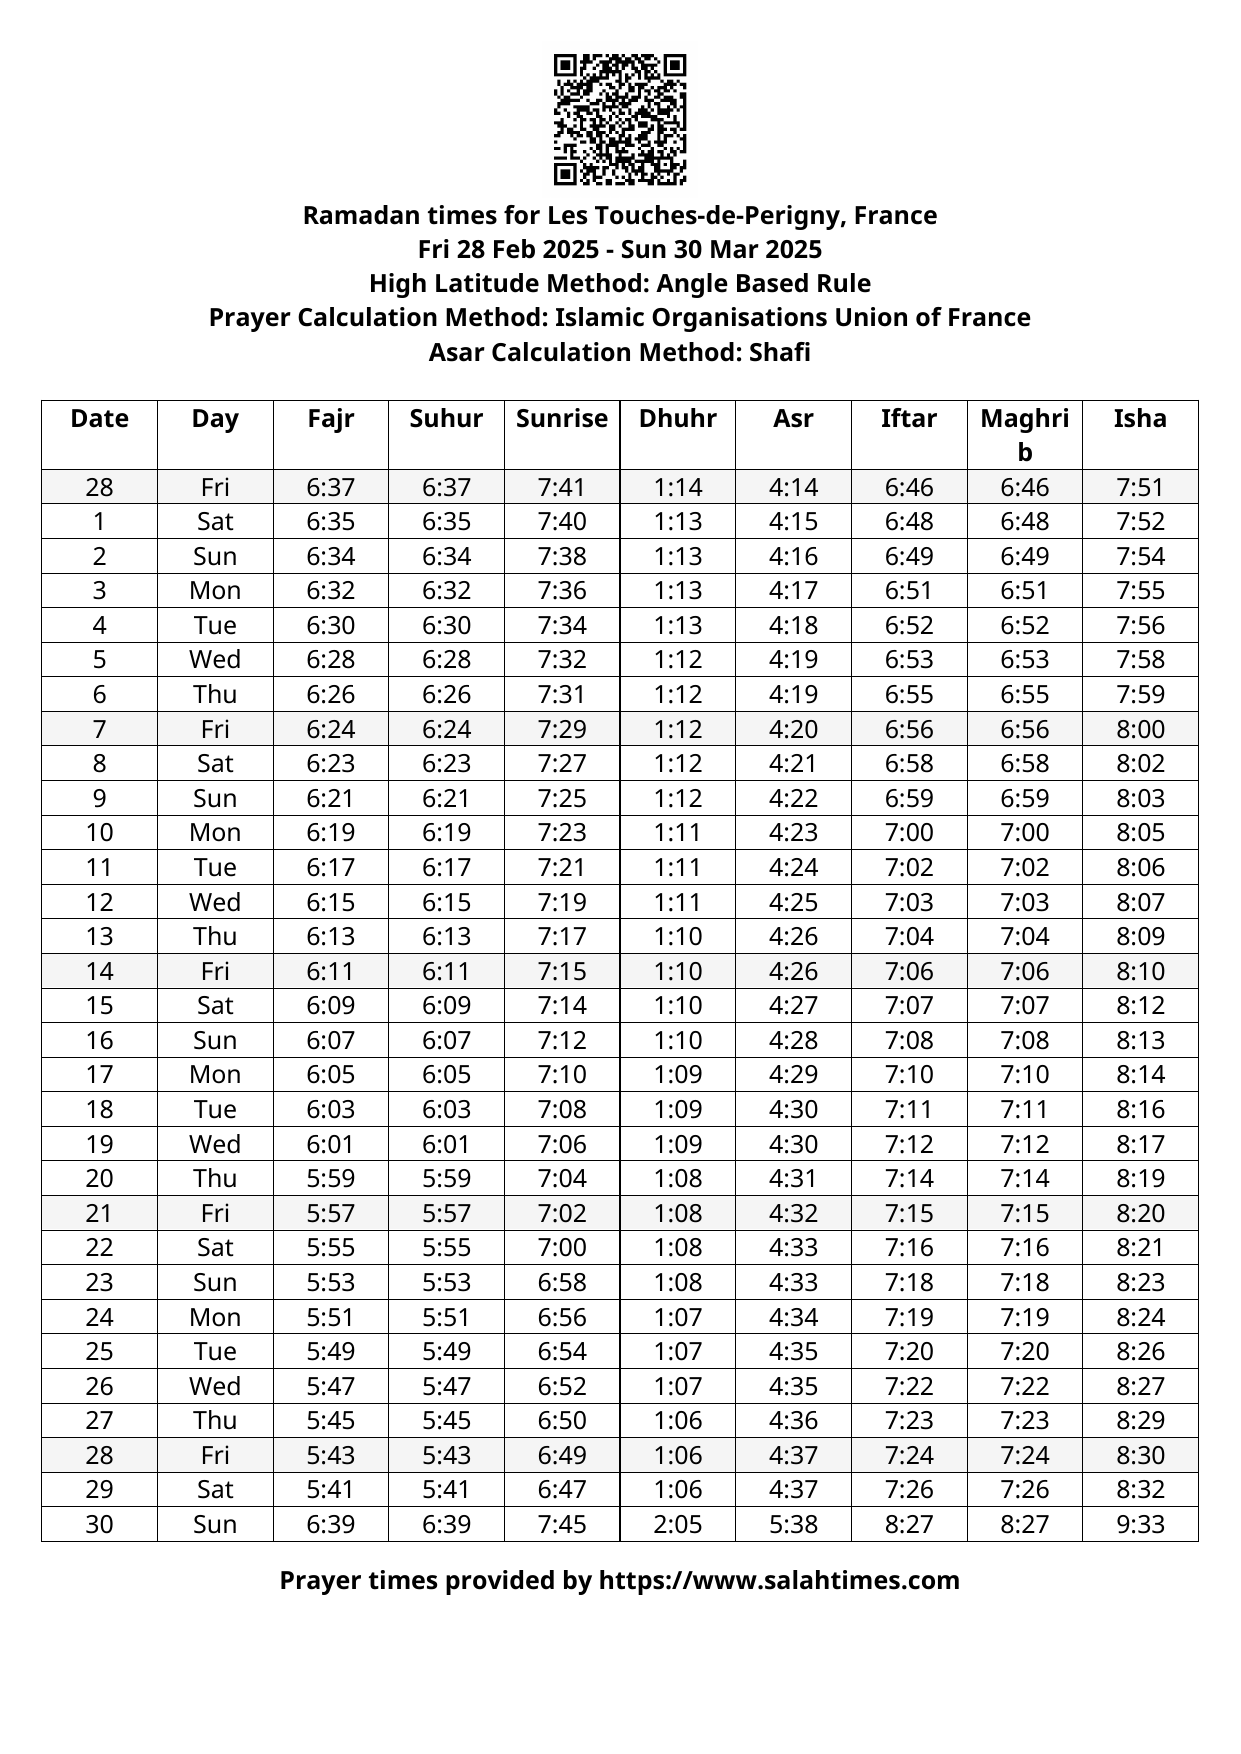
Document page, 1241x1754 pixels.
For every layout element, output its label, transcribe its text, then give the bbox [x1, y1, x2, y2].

table_cell 6:48 [852, 504, 967, 538]
table_cell 7:08 [505, 1092, 619, 1126]
table_cell 7:26 [852, 1473, 967, 1506]
table_cell 1:12 [621, 746, 735, 780]
table_cell 6:32 [274, 574, 388, 607]
table_cell Sun [158, 539, 273, 572]
table_cell 6:30 [389, 608, 504, 642]
table_cell 7:24 [968, 1438, 1082, 1472]
table_cell 17 [42, 1058, 157, 1091]
table_cell Wed [158, 1369, 273, 1402]
table_cell 4 [42, 608, 157, 642]
table_cell 4:37 [736, 1473, 851, 1506]
table_cell 7:02 [852, 850, 967, 884]
table_cell 4:26 [736, 954, 851, 987]
table_cell 5:59 [274, 1161, 388, 1195]
table_cell Wed [158, 885, 273, 918]
table_cell 8:32 [1083, 1473, 1198, 1506]
table_cell 6:56 [968, 712, 1082, 745]
table_cell 6:37 [389, 470, 504, 503]
table_cell 7:18 [968, 1265, 1082, 1299]
table_cell 1:09 [621, 1058, 735, 1091]
table_cell Wed [158, 1127, 273, 1160]
table_cell Fri [158, 1196, 273, 1229]
table_cell 4:26 [736, 919, 851, 953]
table_cell 6:49 [852, 539, 967, 572]
table_cell 4:30 [736, 1127, 851, 1160]
table_cell 7:04 [505, 1161, 619, 1195]
table_cell 1:10 [621, 1023, 735, 1057]
table_cell 6:59 [968, 781, 1082, 814]
table_cell 7:34 [505, 608, 619, 642]
table_cell 6:53 [968, 643, 1082, 676]
table_cell 6:46 [852, 470, 967, 503]
table_cell 6:52 [968, 608, 1082, 642]
table_cell 8:10 [1083, 954, 1198, 987]
table_cell 8:12 [1083, 989, 1198, 1022]
table_cell 4:35 [736, 1334, 851, 1368]
table_cell 6:23 [274, 746, 388, 780]
table_cell 4:20 [736, 712, 851, 745]
table_cell 7:38 [505, 539, 619, 572]
table_cell 9 [42, 781, 157, 814]
table_cell 5:51 [274, 1300, 388, 1333]
table_header Dhuhr [621, 401, 735, 469]
table_header Date [42, 401, 157, 469]
table_cell Tue [158, 850, 273, 884]
table_cell 6:17 [389, 850, 504, 884]
table_header Asr [736, 401, 851, 469]
table_cell 6:21 [274, 781, 388, 814]
table_cell 4:19 [736, 643, 851, 676]
table_cell 4:22 [736, 781, 851, 814]
table_cell 4:23 [736, 816, 851, 849]
table_cell 7:20 [968, 1334, 1082, 1368]
table_cell Fri [158, 712, 273, 745]
table_cell 7:25 [505, 781, 619, 814]
table_cell 5:59 [389, 1161, 504, 1195]
table_cell 18 [42, 1092, 157, 1126]
table_cell 6:05 [274, 1058, 388, 1091]
table_cell 5:43 [274, 1438, 388, 1472]
table_cell 5:47 [389, 1369, 504, 1402]
table_cell 8:00 [1083, 712, 1198, 745]
table_cell Sat [158, 504, 273, 538]
table_cell Tue [158, 608, 273, 642]
table_cell 7:23 [968, 1404, 1082, 1437]
table_cell 7:19 [968, 1300, 1082, 1333]
table_cell 5:57 [389, 1196, 504, 1229]
table_cell 14 [42, 954, 157, 987]
table_cell 8:26 [1083, 1334, 1198, 1368]
table_cell 1:13 [621, 574, 735, 607]
table_cell 12 [42, 885, 157, 918]
table_cell 24 [42, 1300, 157, 1333]
table_cell 6:39 [389, 1507, 504, 1541]
table_cell Fri [158, 1438, 273, 1472]
table_cell 6:54 [505, 1334, 619, 1368]
table_cell 4:16 [736, 539, 851, 572]
table_cell 6:19 [389, 816, 504, 849]
table_cell 6:39 [274, 1507, 388, 1541]
table_cell 7:07 [852, 989, 967, 1022]
table_cell 8:29 [1083, 1404, 1198, 1437]
table_cell 7:07 [968, 989, 1082, 1022]
table_cell 22 [42, 1231, 157, 1264]
table_cell 4:14 [736, 470, 851, 503]
table_header Maghrib [968, 401, 1082, 469]
table_header Iftar [852, 401, 967, 469]
table_cell 1:06 [621, 1473, 735, 1506]
table_cell 7:59 [1083, 677, 1198, 711]
table_cell 4:33 [736, 1231, 851, 1264]
table_cell 4:27 [736, 989, 851, 1022]
table_cell 1:09 [621, 1092, 735, 1126]
table_cell 7:19 [505, 885, 619, 918]
table_cell 4:17 [736, 574, 851, 607]
table_cell 6:11 [389, 954, 504, 987]
table_cell 8:17 [1083, 1127, 1198, 1160]
table_cell 6:59 [852, 781, 967, 814]
table_cell Sun [158, 781, 273, 814]
table_cell 7:23 [852, 1404, 967, 1437]
table_cell 6:03 [274, 1092, 388, 1126]
table_cell 6:58 [505, 1265, 619, 1299]
table_cell Sat [158, 989, 273, 1022]
table_cell 1:06 [621, 1404, 735, 1437]
table_cell 4:15 [736, 504, 851, 538]
table_cell Mon [158, 574, 273, 607]
table_cell 1:07 [621, 1334, 735, 1368]
table_cell 4:24 [736, 850, 851, 884]
table_cell 7:24 [852, 1438, 967, 1472]
table_cell 7:11 [852, 1092, 967, 1126]
table_cell Wed [158, 643, 273, 676]
table_cell 6:15 [389, 885, 504, 918]
table_cell 7:56 [1083, 608, 1198, 642]
table_cell 5 [42, 643, 157, 676]
table_cell 1:11 [621, 816, 735, 849]
table_cell 7:12 [505, 1023, 619, 1057]
table_cell 8:27 [968, 1507, 1082, 1541]
table_cell 26 [42, 1369, 157, 1402]
table_cell 8:14 [1083, 1058, 1198, 1091]
table_cell 6:07 [274, 1023, 388, 1057]
table_header Sunrise [505, 401, 619, 469]
table_cell 6:09 [389, 989, 504, 1022]
table_cell 1:07 [621, 1300, 735, 1333]
table_cell 4:18 [736, 608, 851, 642]
table_cell 7:31 [505, 677, 619, 711]
table_cell 4:33 [736, 1265, 851, 1299]
table_cell 6:28 [274, 643, 388, 676]
table_cell 5:41 [274, 1473, 388, 1506]
table_cell 8:27 [852, 1507, 967, 1541]
table_cell 5:55 [389, 1231, 504, 1264]
table_cell 7:27 [505, 746, 619, 780]
table_cell 6 [42, 677, 157, 711]
table_cell 7:22 [852, 1369, 967, 1402]
table_cell 6:37 [274, 470, 388, 503]
table_cell 7:02 [968, 850, 1082, 884]
table_cell 25 [42, 1334, 157, 1368]
table_cell 4:30 [736, 1092, 851, 1126]
table_cell 7:22 [968, 1369, 1082, 1402]
table_cell Sat [158, 746, 273, 780]
table_cell 5:45 [274, 1404, 388, 1437]
table_cell 6:24 [389, 712, 504, 745]
table_cell 6:17 [274, 850, 388, 884]
table_cell 6:34 [389, 539, 504, 572]
table_cell 11 [42, 850, 157, 884]
table_cell Thu [158, 1404, 273, 1437]
table_header Day [158, 401, 273, 469]
table_cell 4:34 [736, 1300, 851, 1333]
table_cell Sat [158, 1473, 273, 1506]
table_cell Tue [158, 1334, 273, 1368]
table_cell 4:32 [736, 1196, 851, 1229]
table_cell 7 [42, 712, 157, 745]
table_cell 6:01 [274, 1127, 388, 1160]
table_cell 2 [42, 539, 157, 572]
table_cell 7:00 [852, 816, 967, 849]
table_cell 7:45 [505, 1507, 619, 1541]
table_cell 5:53 [389, 1265, 504, 1299]
table_cell 6:23 [389, 746, 504, 780]
table_cell 5:53 [274, 1265, 388, 1299]
table_cell 1:08 [621, 1196, 735, 1229]
table_cell 6:15 [274, 885, 388, 918]
table_cell 6:05 [389, 1058, 504, 1091]
table_cell 29 [42, 1473, 157, 1506]
table_cell 7:03 [968, 885, 1082, 918]
table_cell 6:55 [968, 677, 1082, 711]
text Asar Calculation Method: Shafi [42, 334, 1198, 368]
table_cell 7:15 [968, 1196, 1082, 1229]
table_cell 7:14 [505, 989, 619, 1022]
table_cell 8:27 [1083, 1369, 1198, 1402]
table_cell 6:21 [389, 781, 504, 814]
table_cell Mon [158, 816, 273, 849]
table_cell 6:46 [968, 470, 1082, 503]
table_header Isha [1083, 401, 1198, 469]
table_cell 3 [42, 574, 157, 607]
table_cell 4:37 [736, 1438, 851, 1472]
table_cell 6:35 [274, 504, 388, 538]
table_cell 7:55 [1083, 574, 1198, 607]
table_cell 1:09 [621, 1127, 735, 1160]
table_cell 1:06 [621, 1438, 735, 1472]
table_cell 6:58 [968, 746, 1082, 780]
table_header Fajr [274, 401, 388, 469]
table_cell 7:23 [505, 816, 619, 849]
table_cell 4:19 [736, 677, 851, 711]
table_cell 6:50 [505, 1404, 619, 1437]
table_cell 7:20 [852, 1334, 967, 1368]
table_cell Sun [158, 1023, 273, 1057]
table_cell 7:12 [968, 1127, 1082, 1160]
table_cell 7:19 [852, 1300, 967, 1333]
table_cell 6:52 [505, 1369, 619, 1402]
table_cell 5:49 [389, 1334, 504, 1368]
table_cell 23 [42, 1265, 157, 1299]
table_cell 1:12 [621, 643, 735, 676]
table_header Suhur [389, 401, 504, 469]
table_cell 4:35 [736, 1369, 851, 1402]
table_cell 1:11 [621, 850, 735, 884]
table_cell Fri [158, 954, 273, 987]
table_cell 7:15 [852, 1196, 967, 1229]
table_cell 5:55 [274, 1231, 388, 1264]
table_cell 5:47 [274, 1369, 388, 1402]
table_cell 1:13 [621, 539, 735, 572]
table_cell 6:30 [274, 608, 388, 642]
table_cell 6:51 [852, 574, 967, 607]
table_cell 6:51 [968, 574, 1082, 607]
table_cell 7:41 [505, 470, 619, 503]
table_cell Sun [158, 1265, 273, 1299]
table_cell 7:14 [968, 1161, 1082, 1195]
table_cell 4:36 [736, 1404, 851, 1437]
table_cell 7:15 [505, 954, 619, 987]
table_cell 15 [42, 989, 157, 1022]
table_cell 5:38 [736, 1507, 851, 1541]
table_cell 7:52 [1083, 504, 1198, 538]
table_cell 6:53 [852, 643, 967, 676]
table_cell 1:08 [621, 1265, 735, 1299]
table_cell Mon [158, 1058, 273, 1091]
table_cell 4:28 [736, 1023, 851, 1057]
table_cell 7:06 [968, 954, 1082, 987]
table_cell 6:09 [274, 989, 388, 1022]
table_cell 6:52 [852, 608, 967, 642]
table_cell 6:49 [968, 539, 1082, 572]
table_cell 6:32 [389, 574, 504, 607]
table_cell 5:51 [389, 1300, 504, 1333]
table_cell 8:07 [1083, 885, 1198, 918]
table_cell 1:07 [621, 1369, 735, 1402]
table_cell 20 [42, 1161, 157, 1195]
table_cell 6:01 [389, 1127, 504, 1160]
table_cell 7:17 [505, 919, 619, 953]
table_cell 8:05 [1083, 816, 1198, 849]
table_cell 7:10 [968, 1058, 1082, 1091]
table_cell 7:32 [505, 643, 619, 676]
table_cell 8:16 [1083, 1092, 1198, 1126]
table_cell 7:04 [852, 919, 967, 953]
table_cell 1:14 [621, 470, 735, 503]
table_cell 8 [42, 746, 157, 780]
table_cell 5:41 [389, 1473, 504, 1506]
table_cell 8:03 [1083, 781, 1198, 814]
table_cell 8:13 [1083, 1023, 1198, 1057]
table_cell 1 [42, 504, 157, 538]
table_cell Thu [158, 677, 273, 711]
table_cell 8:02 [1083, 746, 1198, 780]
table_cell 7:08 [852, 1023, 967, 1057]
table_cell 6:55 [852, 677, 967, 711]
table_cell 6:24 [274, 712, 388, 745]
table_cell 1:12 [621, 781, 735, 814]
table_cell 1:13 [621, 608, 735, 642]
table_cell 19 [42, 1127, 157, 1160]
table_cell 1:10 [621, 919, 735, 953]
table_cell 28 [42, 1438, 157, 1472]
table_cell 7:00 [968, 816, 1082, 849]
table_cell 4:29 [736, 1058, 851, 1091]
table_cell 8:09 [1083, 919, 1198, 953]
table_cell 1:10 [621, 954, 735, 987]
table_cell 13 [42, 919, 157, 953]
table_cell Thu [158, 1161, 273, 1195]
table_cell 7:00 [505, 1231, 619, 1264]
table_cell 6:26 [274, 677, 388, 711]
table_cell 6:28 [389, 643, 504, 676]
table_cell 7:08 [968, 1023, 1082, 1057]
table_cell Sun [158, 1507, 273, 1541]
table_cell 6:56 [505, 1300, 619, 1333]
table_cell 6:03 [389, 1092, 504, 1126]
table_cell Tue [158, 1092, 273, 1126]
table_cell 6:13 [274, 919, 388, 953]
table_cell 6:19 [274, 816, 388, 849]
table_cell 7:06 [852, 954, 967, 987]
text Fri 28 Feb 2025 - Sun 30 Mar 2025 [42, 232, 1198, 266]
text Ramadan times for Les Touches-de-Perigny, France [42, 198, 1198, 232]
table_cell 6:26 [389, 677, 504, 711]
text Prayer times provided by https://www.salahtimes.com [42, 1563, 1198, 1597]
table_cell 7:36 [505, 574, 619, 607]
table_cell 7:12 [852, 1127, 967, 1160]
table_cell 7:10 [852, 1058, 967, 1091]
text High Latitude Method: Angle Based Rule [42, 266, 1198, 300]
table_cell 8:20 [1083, 1196, 1198, 1229]
table_cell 7:16 [968, 1231, 1082, 1264]
table_cell 7:16 [852, 1231, 967, 1264]
table_cell Sat [158, 1231, 273, 1264]
table_cell 6:11 [274, 954, 388, 987]
table_cell 7:06 [505, 1127, 619, 1160]
table_cell 7:29 [505, 712, 619, 745]
table_cell 6:47 [505, 1473, 619, 1506]
table_cell 7:54 [1083, 539, 1198, 572]
table_cell 7:51 [1083, 470, 1198, 503]
table_cell 1:10 [621, 989, 735, 1022]
table_cell 8:23 [1083, 1265, 1198, 1299]
table_cell 6:48 [968, 504, 1082, 538]
table_cell 1:13 [621, 504, 735, 538]
table_cell 6:34 [274, 539, 388, 572]
table_cell 9:33 [1083, 1507, 1198, 1541]
table_cell 10 [42, 816, 157, 849]
table_cell Thu [158, 919, 273, 953]
table_cell 28 [42, 470, 157, 503]
table_cell 6:13 [389, 919, 504, 953]
table_cell 7:58 [1083, 643, 1198, 676]
table_cell 7:26 [968, 1473, 1082, 1506]
table_cell 8:06 [1083, 850, 1198, 884]
table_cell 30 [42, 1507, 157, 1541]
table_cell 8:24 [1083, 1300, 1198, 1333]
table_cell 1:12 [621, 677, 735, 711]
table_cell 6:58 [852, 746, 967, 780]
table_cell 1:11 [621, 885, 735, 918]
picture [542, 41, 699, 198]
table_cell 1:08 [621, 1231, 735, 1264]
table_cell 6:49 [505, 1438, 619, 1472]
table_cell 2:05 [621, 1507, 735, 1541]
table_cell 8:19 [1083, 1161, 1198, 1195]
table_cell 7:10 [505, 1058, 619, 1091]
table_cell 1:12 [621, 712, 735, 745]
table_cell 4:25 [736, 885, 851, 918]
table_cell 7:04 [968, 919, 1082, 953]
table_cell 6:07 [389, 1023, 504, 1057]
table_cell 5:43 [389, 1438, 504, 1472]
table_cell 5:49 [274, 1334, 388, 1368]
table_cell 7:11 [968, 1092, 1082, 1126]
text Prayer Calculation Method: Islamic Organisations Union of France [42, 300, 1198, 334]
table_cell Mon [158, 1300, 273, 1333]
table_cell 21 [42, 1196, 157, 1229]
table_cell 4:21 [736, 746, 851, 780]
table_cell 1:08 [621, 1161, 735, 1195]
table_cell 5:45 [389, 1404, 504, 1437]
table_cell 7:21 [505, 850, 619, 884]
table_cell 7:02 [505, 1196, 619, 1229]
table_cell 6:35 [389, 504, 504, 538]
table_cell 8:21 [1083, 1231, 1198, 1264]
table_cell 7:14 [852, 1161, 967, 1195]
table_cell 7:18 [852, 1265, 967, 1299]
table_cell 8:30 [1083, 1438, 1198, 1472]
table_cell 7:40 [505, 504, 619, 538]
table_cell 27 [42, 1404, 157, 1437]
table_cell 6:56 [852, 712, 967, 745]
table_cell Fri [158, 470, 273, 503]
table_cell 5:57 [274, 1196, 388, 1229]
table_cell 4:31 [736, 1161, 851, 1195]
table_cell 7:03 [852, 885, 967, 918]
table_cell 16 [42, 1023, 157, 1057]
